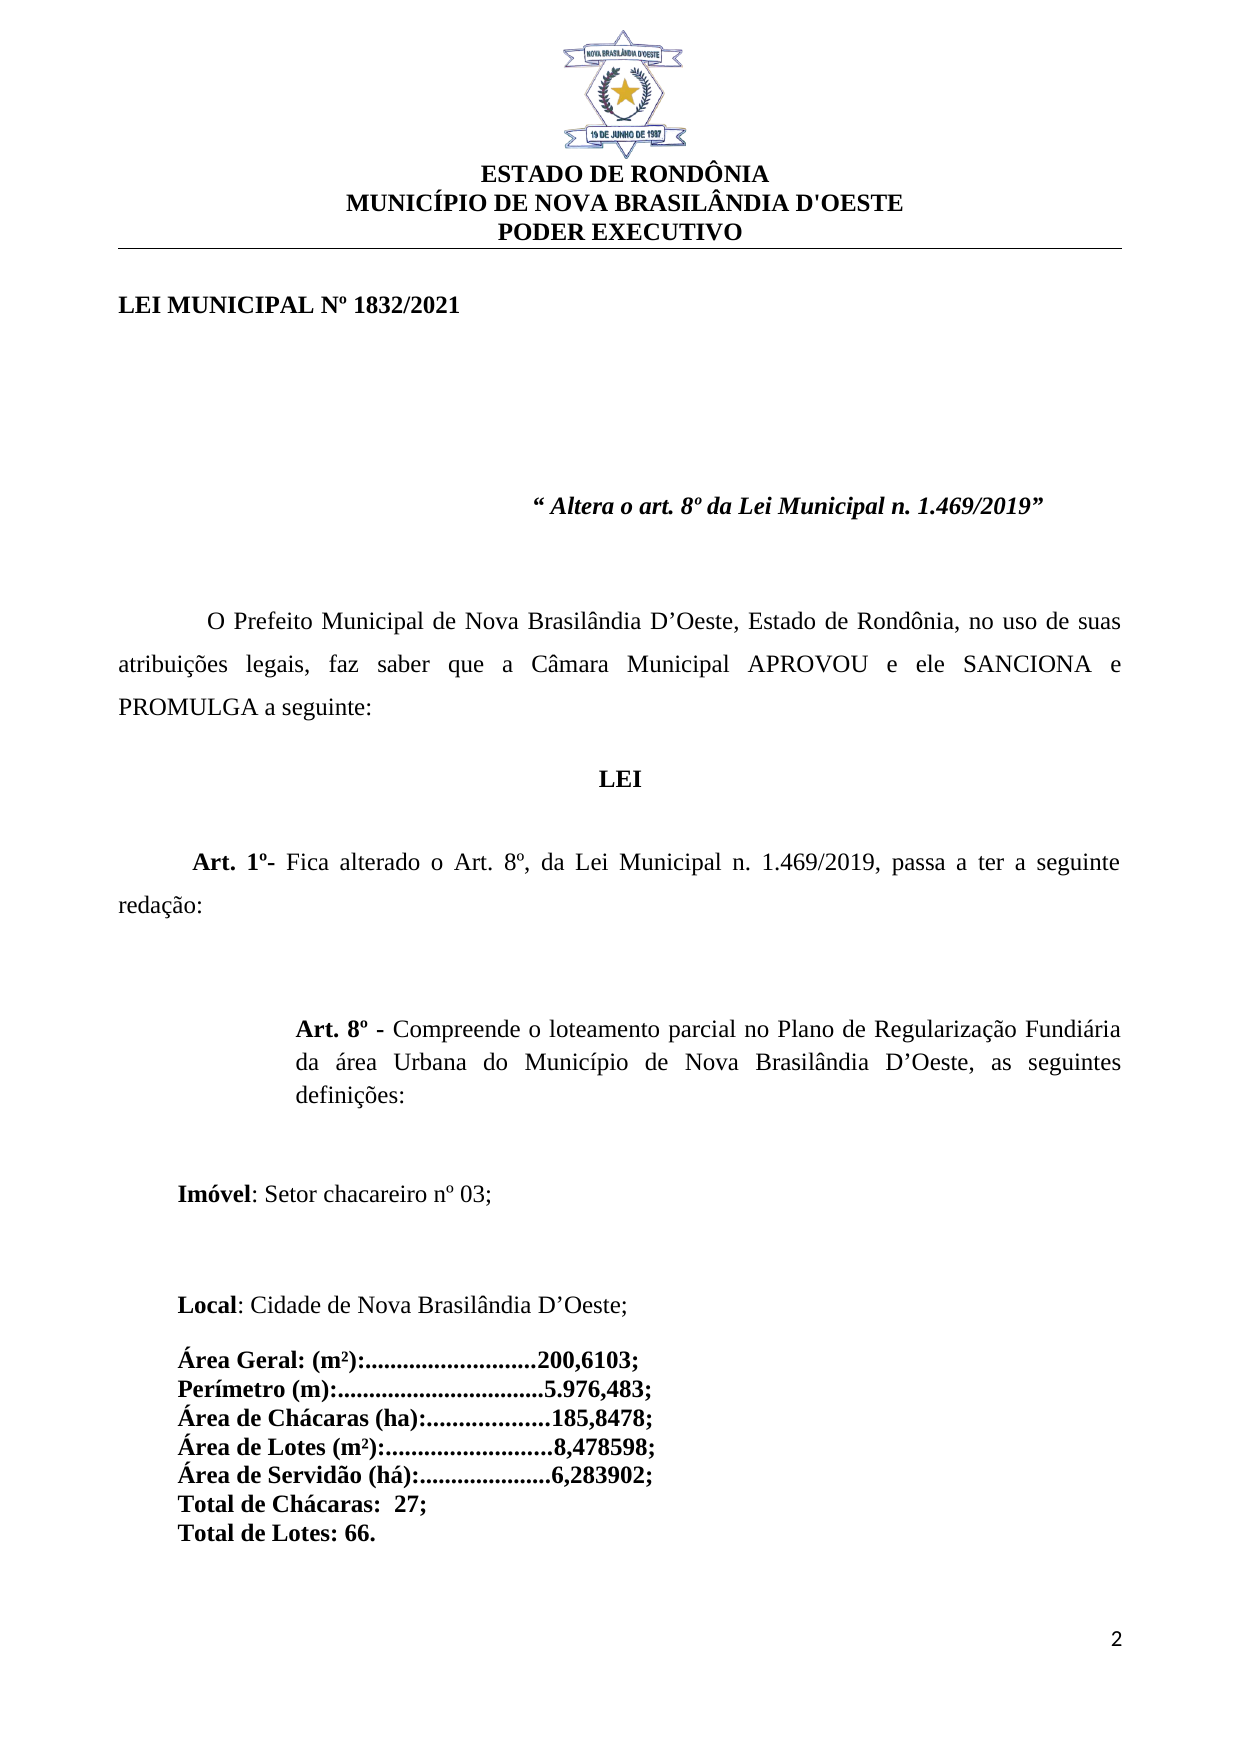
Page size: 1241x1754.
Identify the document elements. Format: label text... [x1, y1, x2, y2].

text Local: Cidade de Nova Brasilândia D’Oeste; [118, 1290, 1122, 1319]
text LEI [118, 764, 1122, 793]
text LEI MUNICIPAL Nº 1832/2021 [118, 290, 1122, 319]
text Art. 8º - Compreende o loteamento parcial no Plano de Regularização Fundiária da área Urbana do Município de Nova Brasilândia D’Oeste, as seguintes definições: [295, 1014, 1122, 1108]
text Total de Lotes: 66. [177, 1518, 1122, 1547]
text Perímetro (m): 5.976,483; [118, 1374, 1122, 1403]
text O Prefeito Municipal de Nova Brasilândia D’Oeste, Estado de Rondônia, no uso de suas atribuições legais, faz saber que a Câmara Municipal APROVOU e ele SANCIONA e PROMULGA a seguinte: [118, 606, 1122, 721]
picture [563, 29, 687, 160]
text Área de Chácaras (ha): 185,8478; [118, 1403, 1122, 1432]
text Art. 1º- Fica alterado o Art. 8º, da Lei Municipal n. 1.469/2019, passa a ter a seguinte redação: [118, 847, 1122, 919]
text Área Geral: (m²): 200,6103; [118, 1346, 1122, 1374]
subtitle Total de Chácaras: 27; [118, 1489, 1122, 1518]
subtitle Área de Lotes (m²): 8,478598; [118, 1432, 1122, 1461]
text “ Altera o art. 8º da Lei Municipal n. 1.469/2019” [532, 491, 1122, 520]
text Imóvel: Setor chacareiro nº 03; [118, 1179, 1122, 1207]
text Área de Servidão (há): 6,283902; [118, 1461, 1122, 1489]
